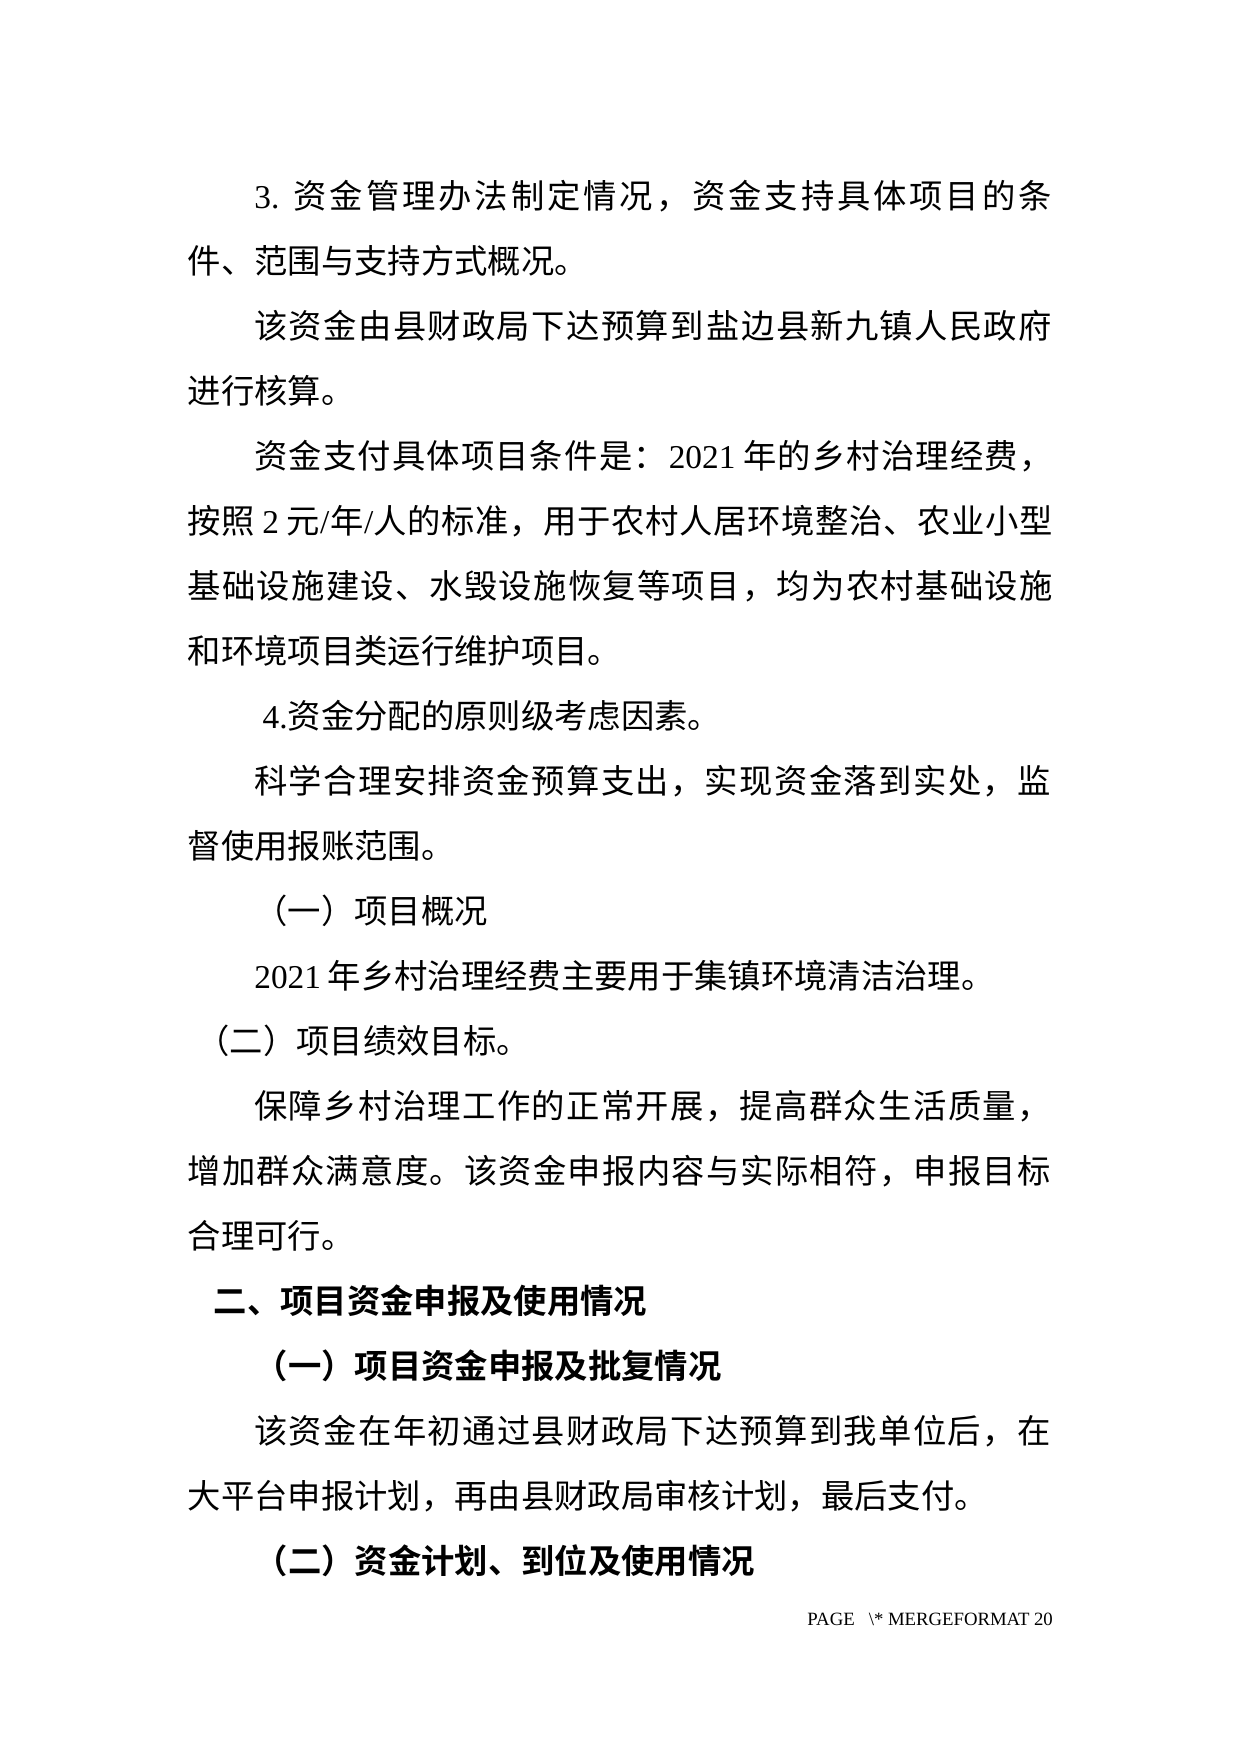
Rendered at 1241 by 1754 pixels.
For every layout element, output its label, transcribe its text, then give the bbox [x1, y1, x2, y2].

list （二）项目绩效目标。 [187, 1007, 1053, 1072]
text 该资金由县财政局下达预算到盐边县新九镇人民政府进行核算。 [187, 292, 1053, 422]
text 该资金在年初通过县财政局下达预算到我单位后，在大平台申报计划，再由县财政局审核计划，最后支付。 [187, 1397, 1053, 1527]
text 科学合理安排资金预算支出，实现资金落到实处，监督使用报账范围。 [187, 747, 1053, 877]
list （一）项目资金申报及批复情况 [187, 1332, 1053, 1397]
text 4.资金分配的原则级考虑因素。 [187, 682, 1053, 747]
text 资金支付具体项目条件是：2021年的乡村治理经费，按照2元/年/人的标准，用于农村人居环境整治、农业小型基础设施建设、水毁设施恢复等项目，均为农村基础设施和环境项目类运行维护项目。 [187, 422, 1053, 682]
text 保障乡村治理工作的正常开展，提高群众生活质量，增加群众满意度。该资金申报内容与实际相符，申报目标合理可行。 [187, 1072, 1053, 1267]
list （一）项目概况 [187, 877, 1053, 942]
list （二）资金计划、到位及使用情况 [187, 1527, 1053, 1592]
text 2021年乡村治理经费主要用于集镇环境清洁治理。 [187, 942, 1053, 1007]
list 二、项目资金申报及使用情况 [187, 1267, 1053, 1332]
text 3. 资金管理办法制定情况，资金支持具体项目的条件、范围与支持方式概况。 [187, 162, 1053, 292]
